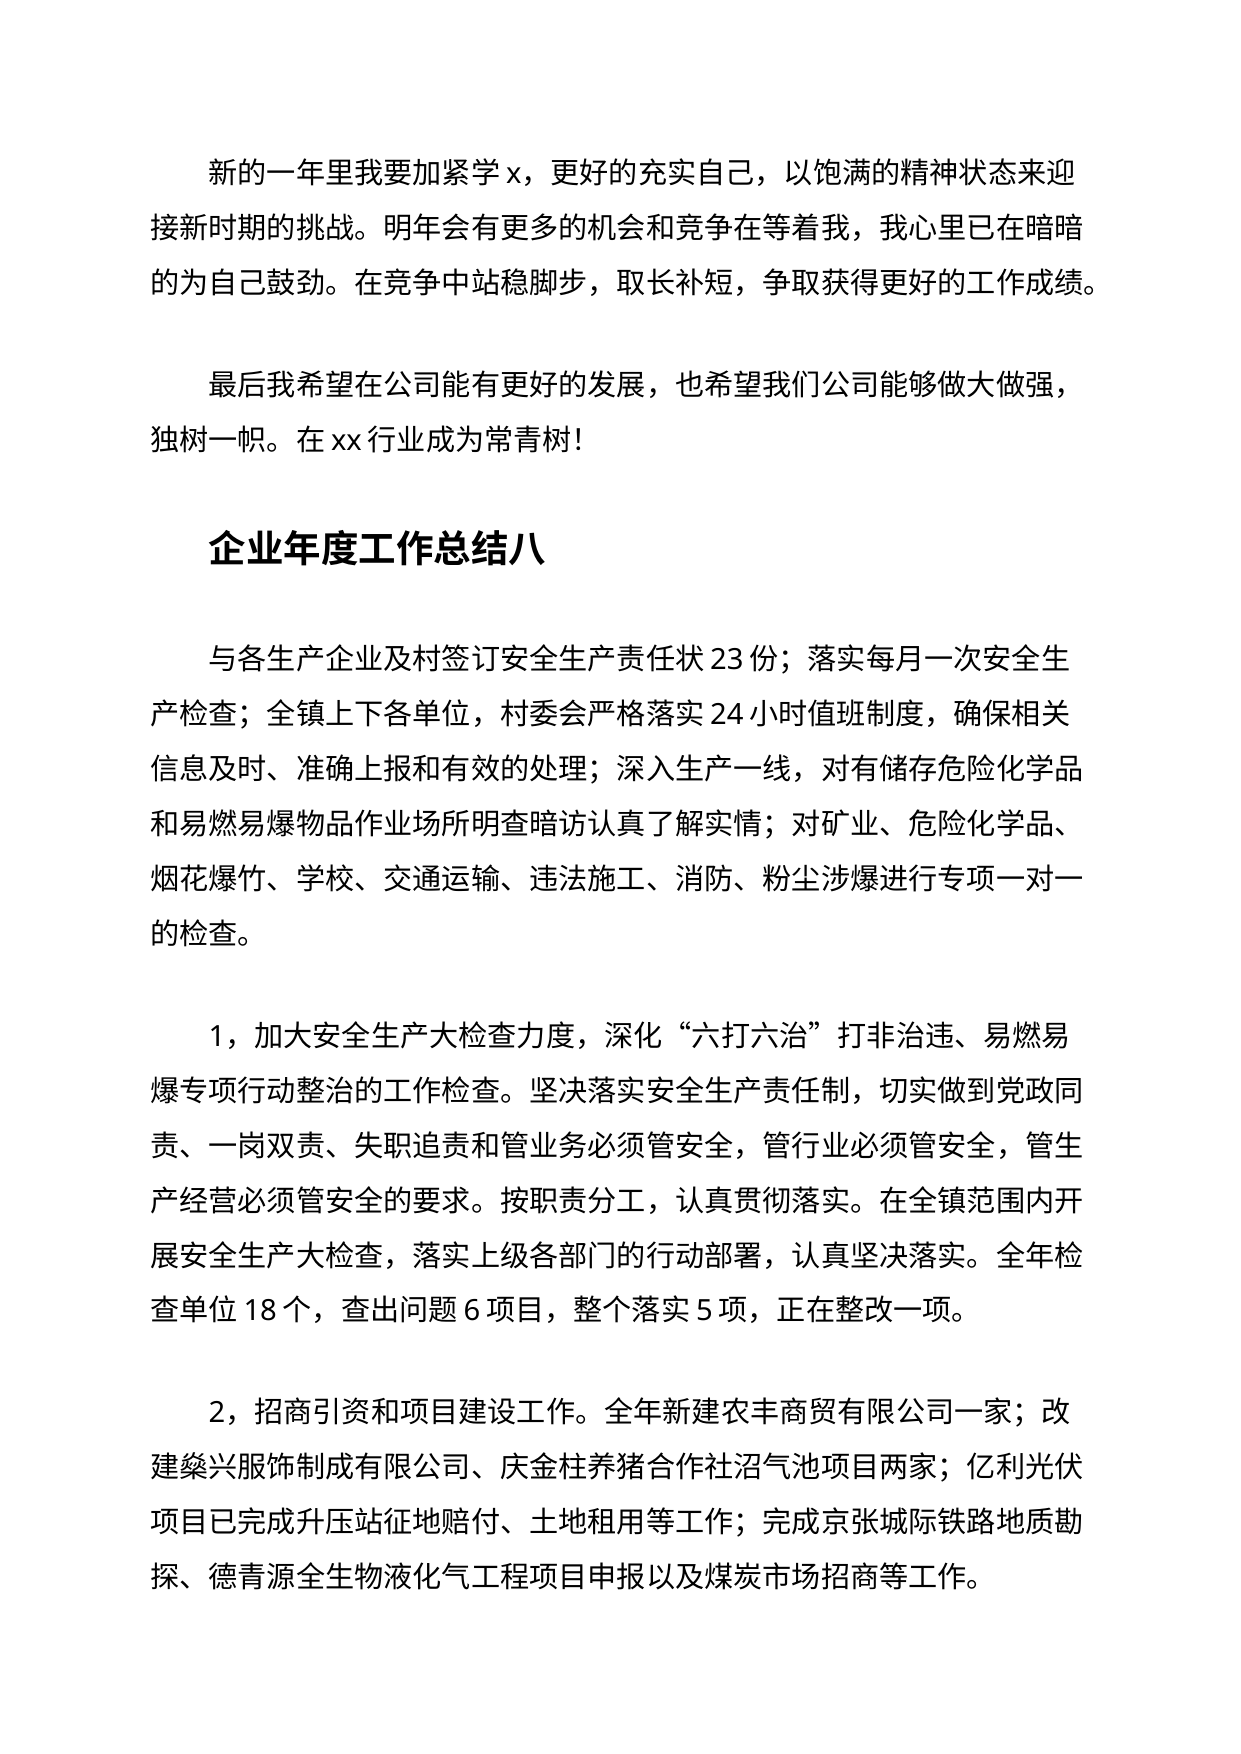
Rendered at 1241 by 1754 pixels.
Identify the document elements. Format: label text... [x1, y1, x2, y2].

text 2，招商引资和项目建设工作。全年新建农丰商贸有限公司一家；改建燊兴服饰制成有限公司、庆金柱养猪合作社沼气池项目两家；亿利光伏项目已完成升压站征地赔付、土地租用等工作；完成京张城际铁路地质勘探、德青源全生物液化气工程项目申报以及煤炭市场招商等工作。 [150, 1389, 1090, 1596]
text 最后我希望在公司能有更好的发展，也希望我们公司能够做大做强，独树一帜。在xx行业成为常青树！ [150, 362, 1090, 459]
text 新的一年里我要加紧学x，更好的充实自己，以饱满的精神状态来迎接新时期的挑战。明年会有更多的机会和竞争在等着我，我心里已在暗暗的为自己鼓劲。在竞争中站稳脚步，取长补短，争取获得更好的工作成绩。 [150, 150, 1090, 302]
text 与各生产企业及村签订安全生产责任状23份；落实每月一次安全生产检查；全镇上下各单位，村委会严格落实24小时值班制度，确保相关信息及时、准确上报和有效的处理；深入生产一线，对有储存危险化学品和易燃易爆物品作业场所明查暗访认真了解实情；对矿业、危险化学品、烟花爆竹、学校、交通运输、违法施工、消防、粉尘涉爆进行专项一对一的检查。 [150, 636, 1090, 953]
text 企业年度工作总结八 [150, 518, 1090, 573]
text 1，加大安全生产大检查力度，深化“六打六治”打非治违、易燃易爆专项行动整治的工作检查。坚决落实安全生产责任制，切实做到党政同责、一岗双责、失职追责和管业务必须管安全，管行业必须管安全，管生产经营必须管安全的要求。按职责分工，认真贯彻落实。在全镇范围内开展安全生产大检查，落实上级各部门的行动部署，认真坚决落实。全年检查单位18个，查出问题6项目，整个落实5项，正在整改一项。 [150, 1012, 1090, 1329]
